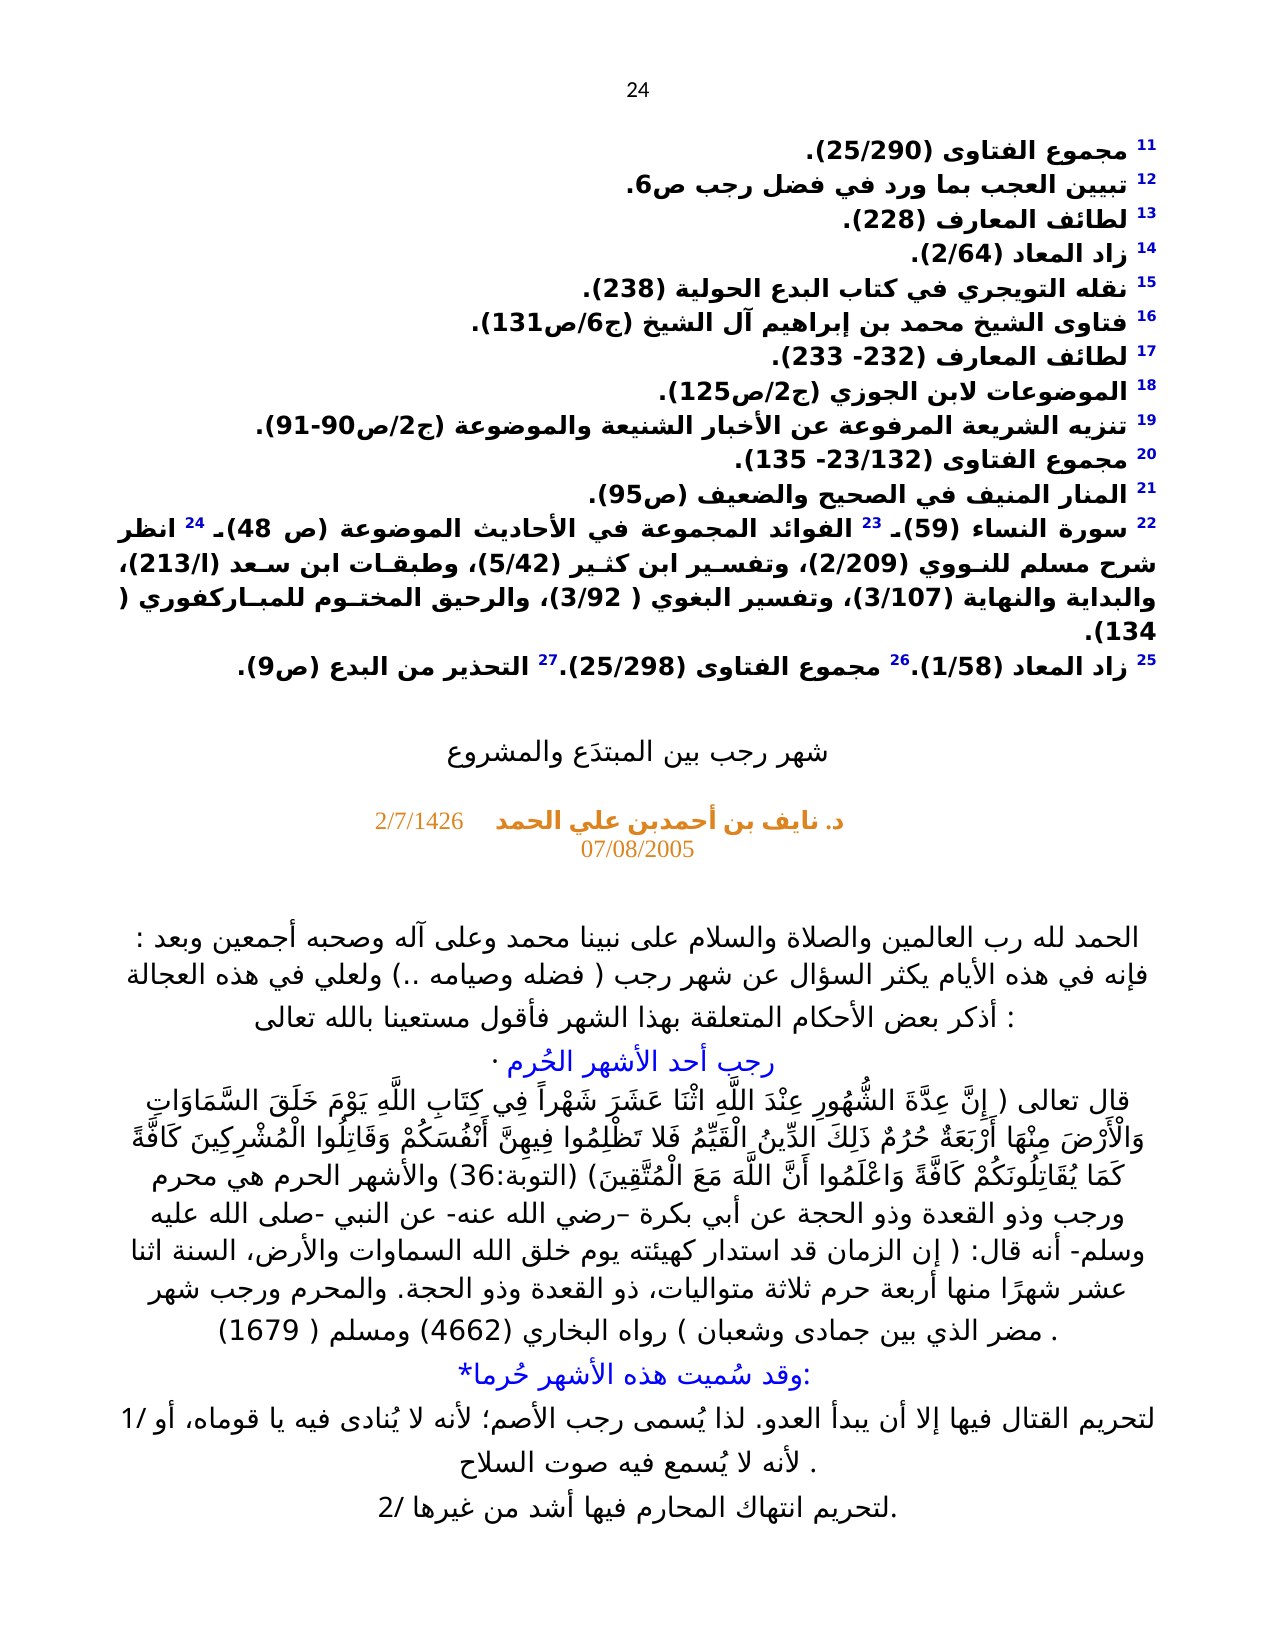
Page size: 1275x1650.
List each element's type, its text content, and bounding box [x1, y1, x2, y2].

text 25 زاد المعاد (1/58).26 مجموع الفتاوى (25/298).27 التحذير من البدع (ص9). [118, 647, 1157, 681]
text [118, 921, 1157, 1525]
text 11 مجموع الفتاوى (25/290). [118, 131, 1157, 165]
text 21 المنار المنيف في الصحيح والضعيف (ص95). [118, 475, 1157, 509]
text 15 نقله التويجري في كتاب البدع الحولية (238). [118, 268, 1157, 303]
text 13 لطائف المعارف (228). [118, 200, 1157, 234]
text د. نايف بن أحمدبن علي الحمد 2/7/1426 07/08/2005 [118, 806, 1157, 863]
text 20 مجموع الفتاوى (23/132- 135). [118, 440, 1157, 475]
text 12 تبيين العجب بما ورد في فضل رجب ص6. [118, 165, 1157, 200]
text شهر رجب بين المبتدَع والمشروع [118, 735, 1157, 767]
text 18 الموضوعات لابن الجوزي (ج2/ص125). [118, 372, 1157, 406]
text 16 فتاوى الشيخ محمد بن إبراهيم آل الشيخ (ج6/ص131). [118, 303, 1157, 337]
text 17 لطائف المعارف (232- 233). [118, 337, 1157, 372]
text 19 تنزيه الشريعة المرفوعة عن الأخبار الشنيعة والموضوعة (ج2/ص90-91). [118, 406, 1157, 440]
text 22 سورة النساء (59). 23 الفوائد المجموعة في الأحاديث الموضوعة (ص 48). 24 انظر شرح مسلم للنووي (2/209)، وتفسير ابن كثير (5/42)، وطبقات ابن سعد (ا/213)، والبداية والنهاية (3/107)، وتفسير البغوي ( 3/92)، والرحيق المختوم للمباركفوري (134). [118, 509, 1157, 647]
text 14 زاد المعاد (2/64). [118, 234, 1157, 268]
